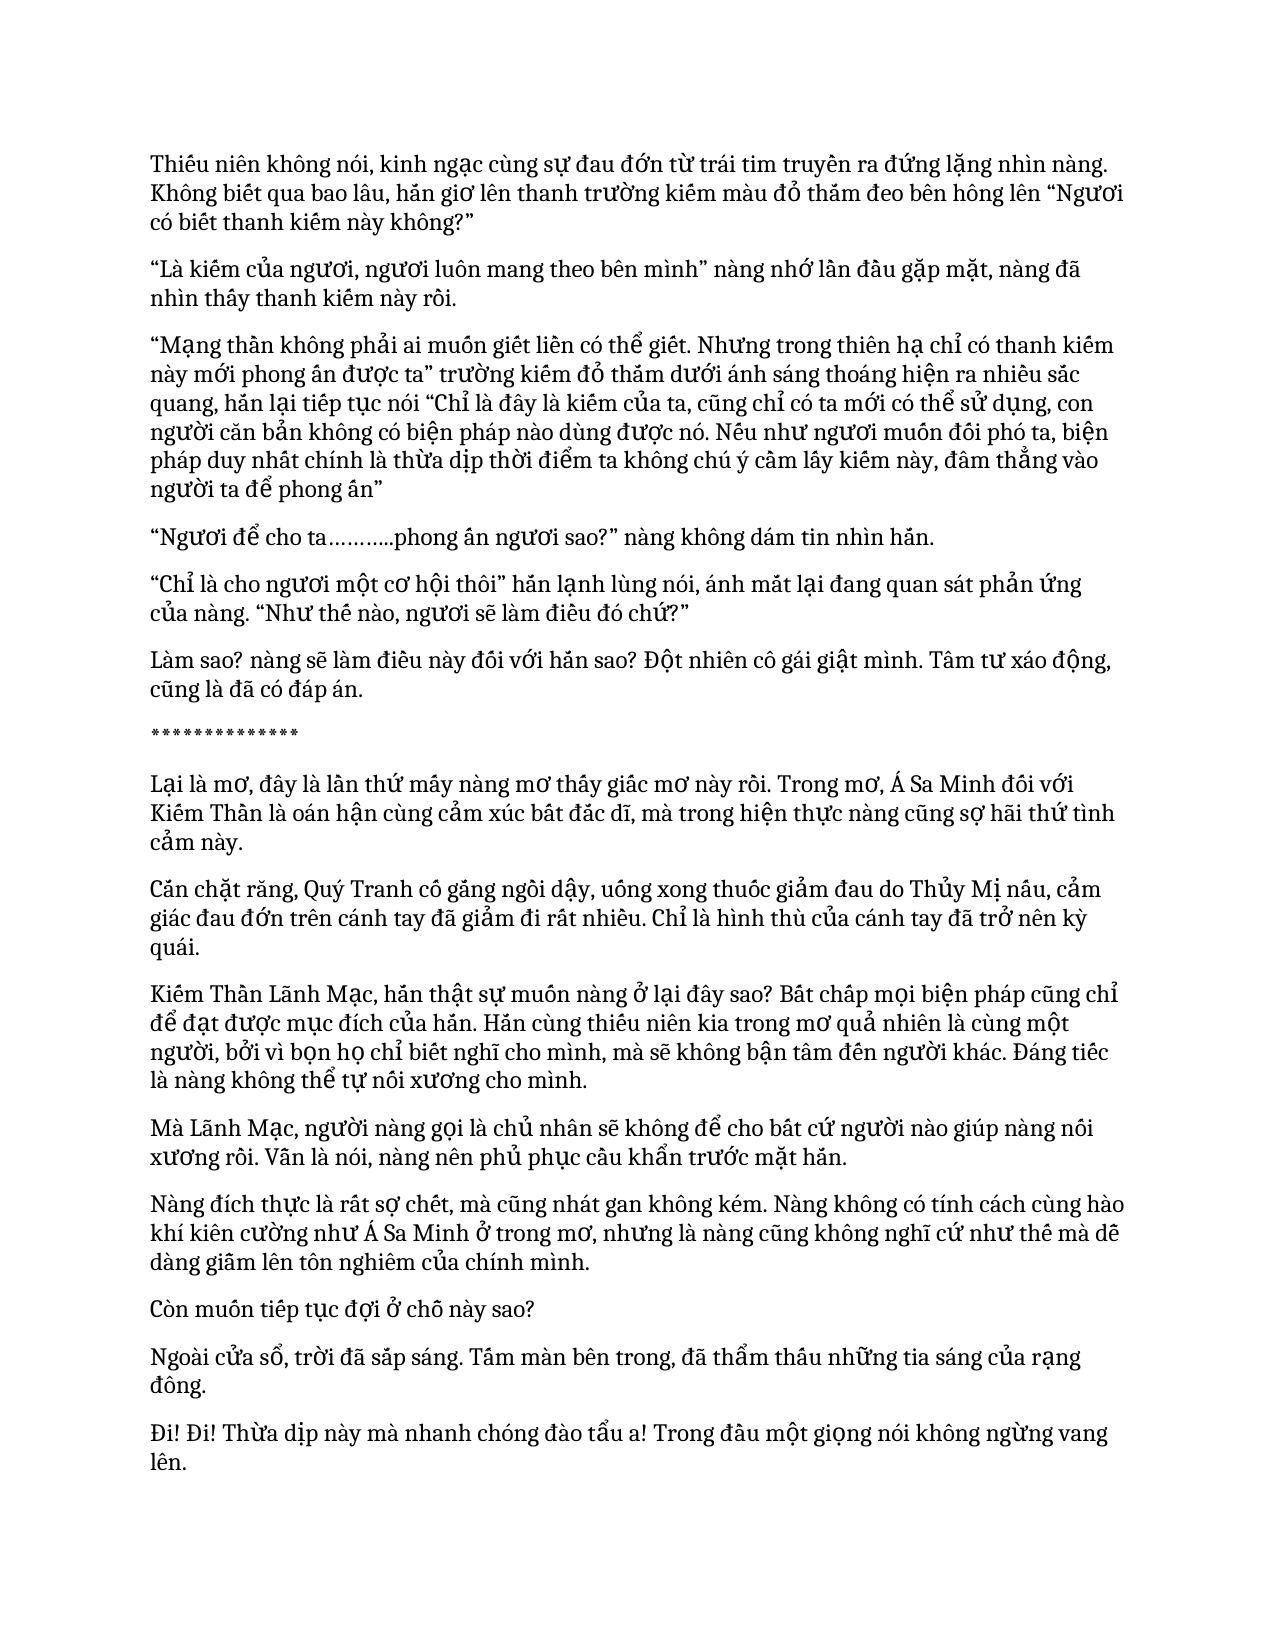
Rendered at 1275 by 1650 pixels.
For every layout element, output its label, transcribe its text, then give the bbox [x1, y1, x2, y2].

text “Mạng thần không phải ai muốn giết liền có thể giết. Nhưng trong thiên hạ chỉ có thanh kiếm này mới phong ấn được ta” trường kiếm đỏ thắm dưới ánh sáng thoáng hiện ra nhiều sắc quang, hắn lại tiếp tục nói “Chỉ là đây là kiếm của ta, cũng chỉ có ta mới có thể sử dụng, con người căn bản không có biện pháp nào dùng được nó. Nếu như ngươi muốn đối phó ta, biện pháp duy nhất chính là thừa dịp thời điểm ta không chú ý cầm lấy kiếm này, đâm thẳng vào người ta để phong ấn” [150, 331, 1125, 504]
text ************** [150, 722, 1125, 751]
text “Ngươi để cho ta………..phong ấn ngươi sao?” nàng không dám tin nhìn hắn. [150, 522, 1125, 551]
text “Là kiếm của ngươi, ngươi luôn mang theo bên mình” nàng nhớ lần đầu gặp mặt, nàng đã nhìn thấy thanh kiếm này rồi. [150, 255, 1125, 312]
text Làm sao? nàng sẽ làm điều này đối với hắn sao? Đột nhiên cô gái giật mình. Tâm tư xáo động, cũng là đã có đáp án. [150, 646, 1125, 704]
text “Chỉ là cho ngươi một cơ hội thôi” hắn lạnh lùng nói, ánh mắt lại đang quan sát phản ứng của nàng. “Như thế nào, ngươi sẽ làm điều đó chứ?” [150, 570, 1125, 627]
text Ngoài cửa sổ, trời đã sắp sáng. Tấm màn bên trong, đã thẩm thấu những tia sáng của rạng đông. [150, 1342, 1125, 1400]
text Thiếu niên không nói, kinh ngạc cùng sự đau đớn từ trái tim truyền ra đứng lặng nhìn nàng. Không biết qua bao lâu, hắn giơ lên thanh trường kiếm màu đỏ thắm đeo bên hông lên “Ngươi có biết thanh kiếm này không?” [150, 150, 1125, 236]
text Kiếm Thần Lãnh Mạc, hắn thật sự muốn nàng ở lại đây sao? Bất chấp mọi biện pháp cũng chỉ để đạt được mục đích của hắn. Hắn cùng thiếu niên kia trong mơ quả nhiên là cùng một người, bởi vì bọn họ chỉ biết nghĩ cho mình, mà sẽ không bận tâm đến người khác. Đáng tiếc là nàng không thể tự nối xương cho mình. [150, 980, 1125, 1095]
text Mà Lãnh Mạc, người nàng gọi là chủ nhân sẽ không để cho bất cứ người nào giúp nàng nối xương rồi. Vẫn là nói, nàng nên phủ phục cầu khẩn trước mặt hắn. [150, 1114, 1125, 1171]
text Nàng đích thực là rất sợ chết, mà cũng nhát gan không kém. Nàng không có tính cách cùng hào khí kiên cường như Á Sa Minh ở trong mơ, nhưng là nàng cũng không nghĩ cứ như thế mà dễ dàng giẫm lên tôn nghiêm của chính mình. [150, 1190, 1125, 1276]
text Lại là mơ, đây là lần thứ mấy nàng mơ thấy giấc mơ này rồi. Trong mơ, Á Sa Minh đối với Kiếm Thần là oán hận cùng cảm xúc bất đắc dĩ, mà trong hiện thực nàng cũng sợ hãi thứ tình cảm này. [150, 770, 1125, 856]
text Đi! Đi! Thừa dịp này mà nhanh chóng đào tẩu a! Trong đầu một giọng nói không ngừng vang lên. [150, 1419, 1125, 1476]
text Còn muốn tiếp tục đợi ở chỗ này sao? [150, 1295, 1125, 1324]
text Cắn chặt răng, Quý Tranh cố gắng ngồi dậy, uống xong thuốc giảm đau do Thủy Mị nấu, cảm giác đau đớn trên cánh tay đã giảm đi rất nhiều. Chỉ là hình thù của cánh tay đã trở nên kỳ quái. [150, 875, 1125, 961]
